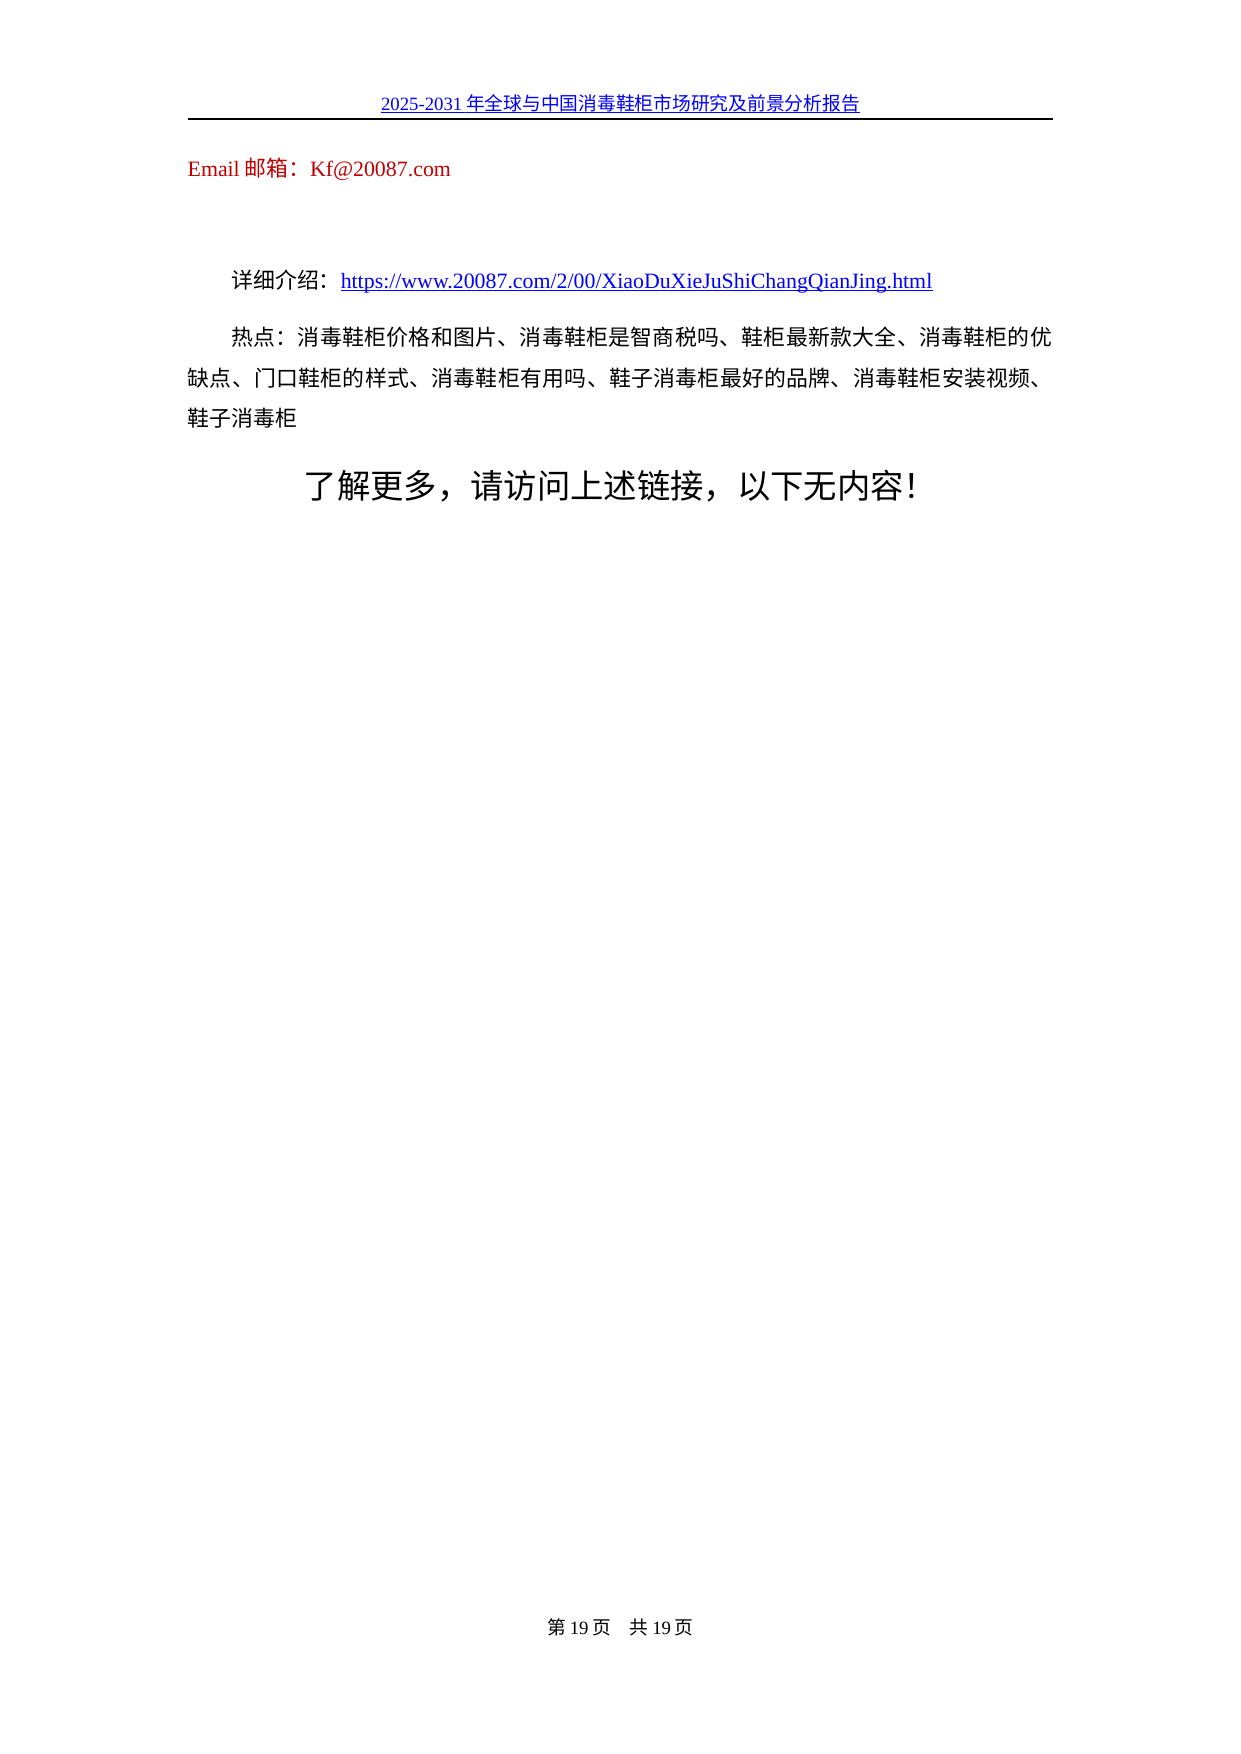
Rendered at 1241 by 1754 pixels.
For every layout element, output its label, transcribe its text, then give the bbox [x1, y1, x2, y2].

text 热点：消毒鞋柜价格和图片、消毒鞋柜是智商税吗、鞋柜最新款大全、消毒鞋柜的优缺点、门口鞋柜的样式、消毒鞋柜有用吗、鞋子消毒柜最好的品牌、消毒鞋柜安装视频、鞋子消毒柜 [187, 320, 1053, 433]
text Email邮箱：Kf@20087.com [187, 150, 1053, 183]
text 详细介绍：https://www.20087.com/2/00/XiaoDuXieJuShiChangQianJing.html [187, 263, 1053, 296]
title 了解更多，请访问上述链接，以下无内容！ [187, 451, 1053, 516]
